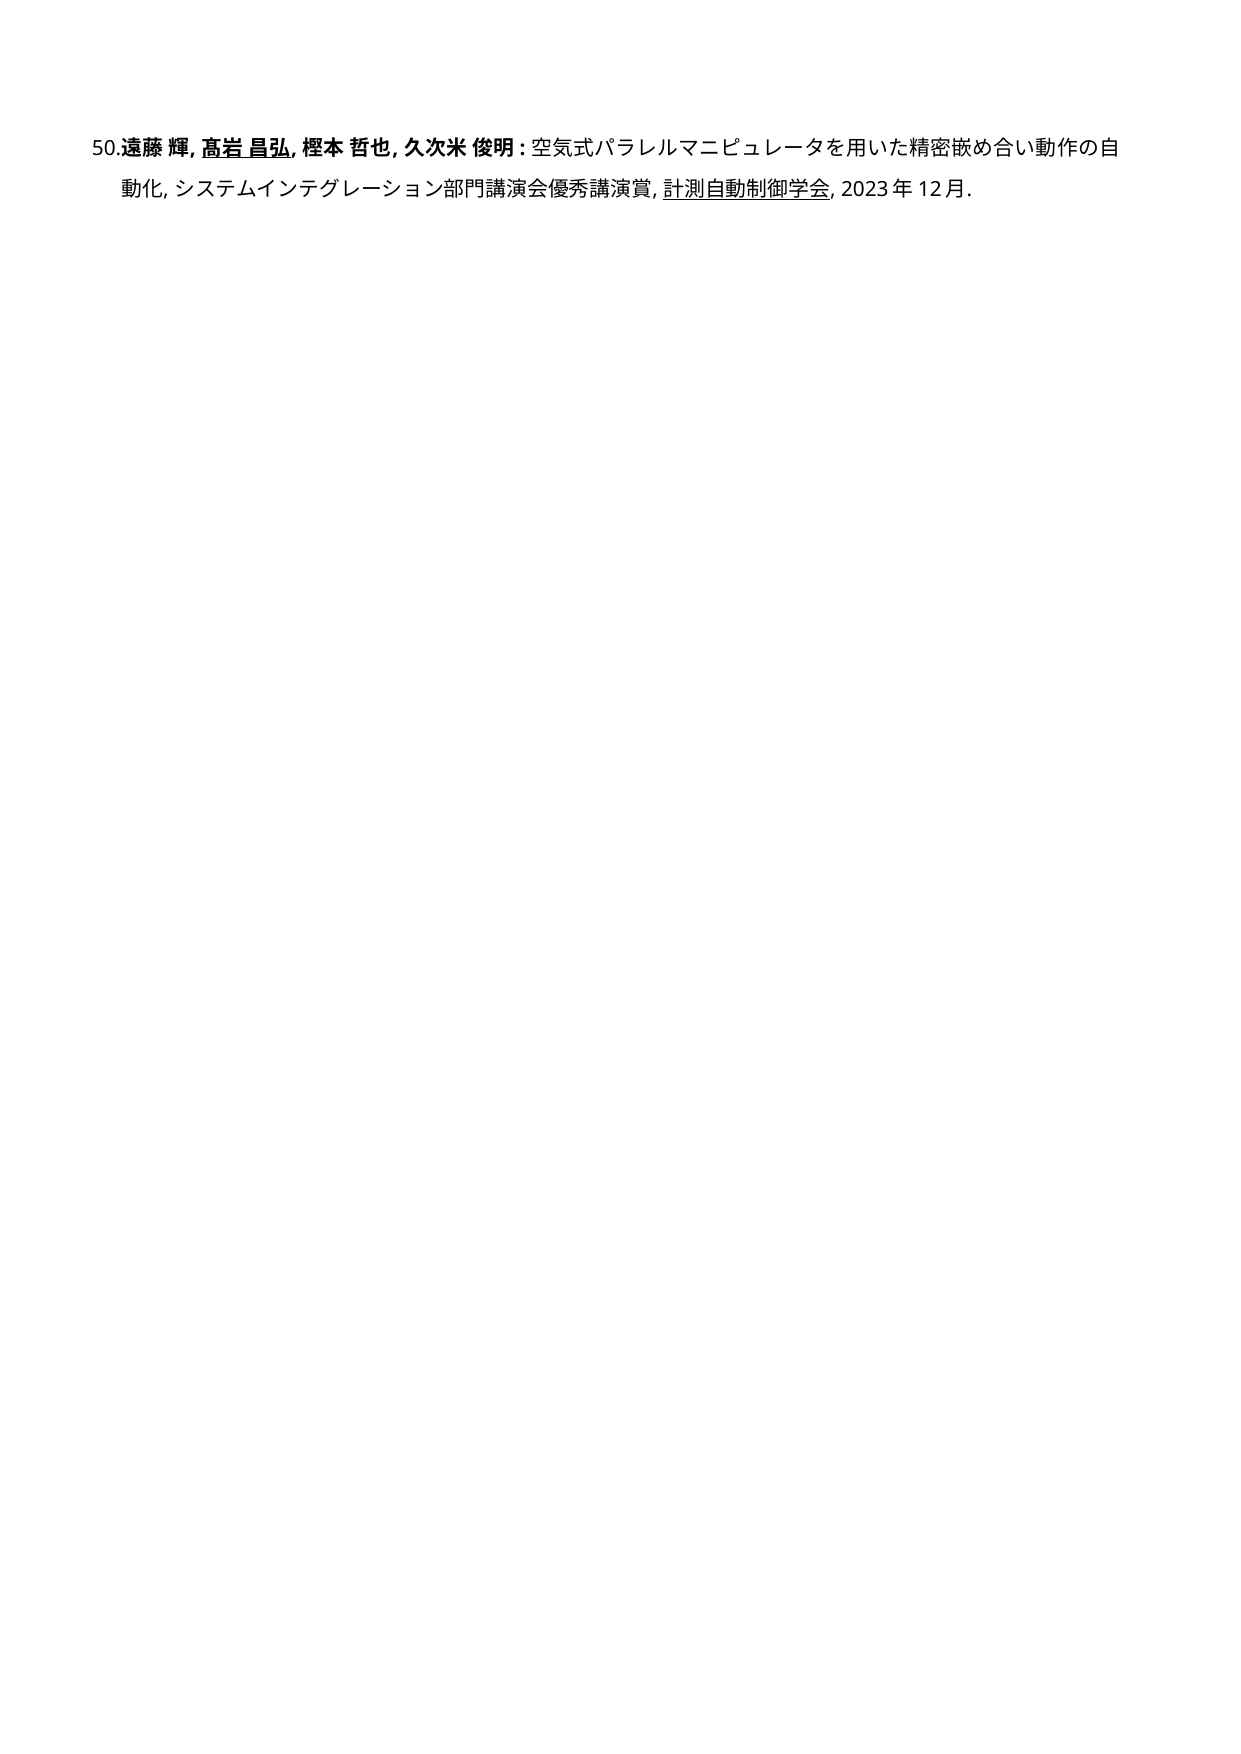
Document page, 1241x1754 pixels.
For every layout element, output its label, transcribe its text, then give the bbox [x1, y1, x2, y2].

list 遠藤 輝, 髙岩 昌弘, 樫本 哲也, 久次米 俊明 : 空気式パラレルマニピュレータを用いた精密嵌め合い動作の自動化, システムインテグレーション部門講演会優秀講演賞, 計測自動制御学会, 2023年12月. [92, 125, 1122, 209]
